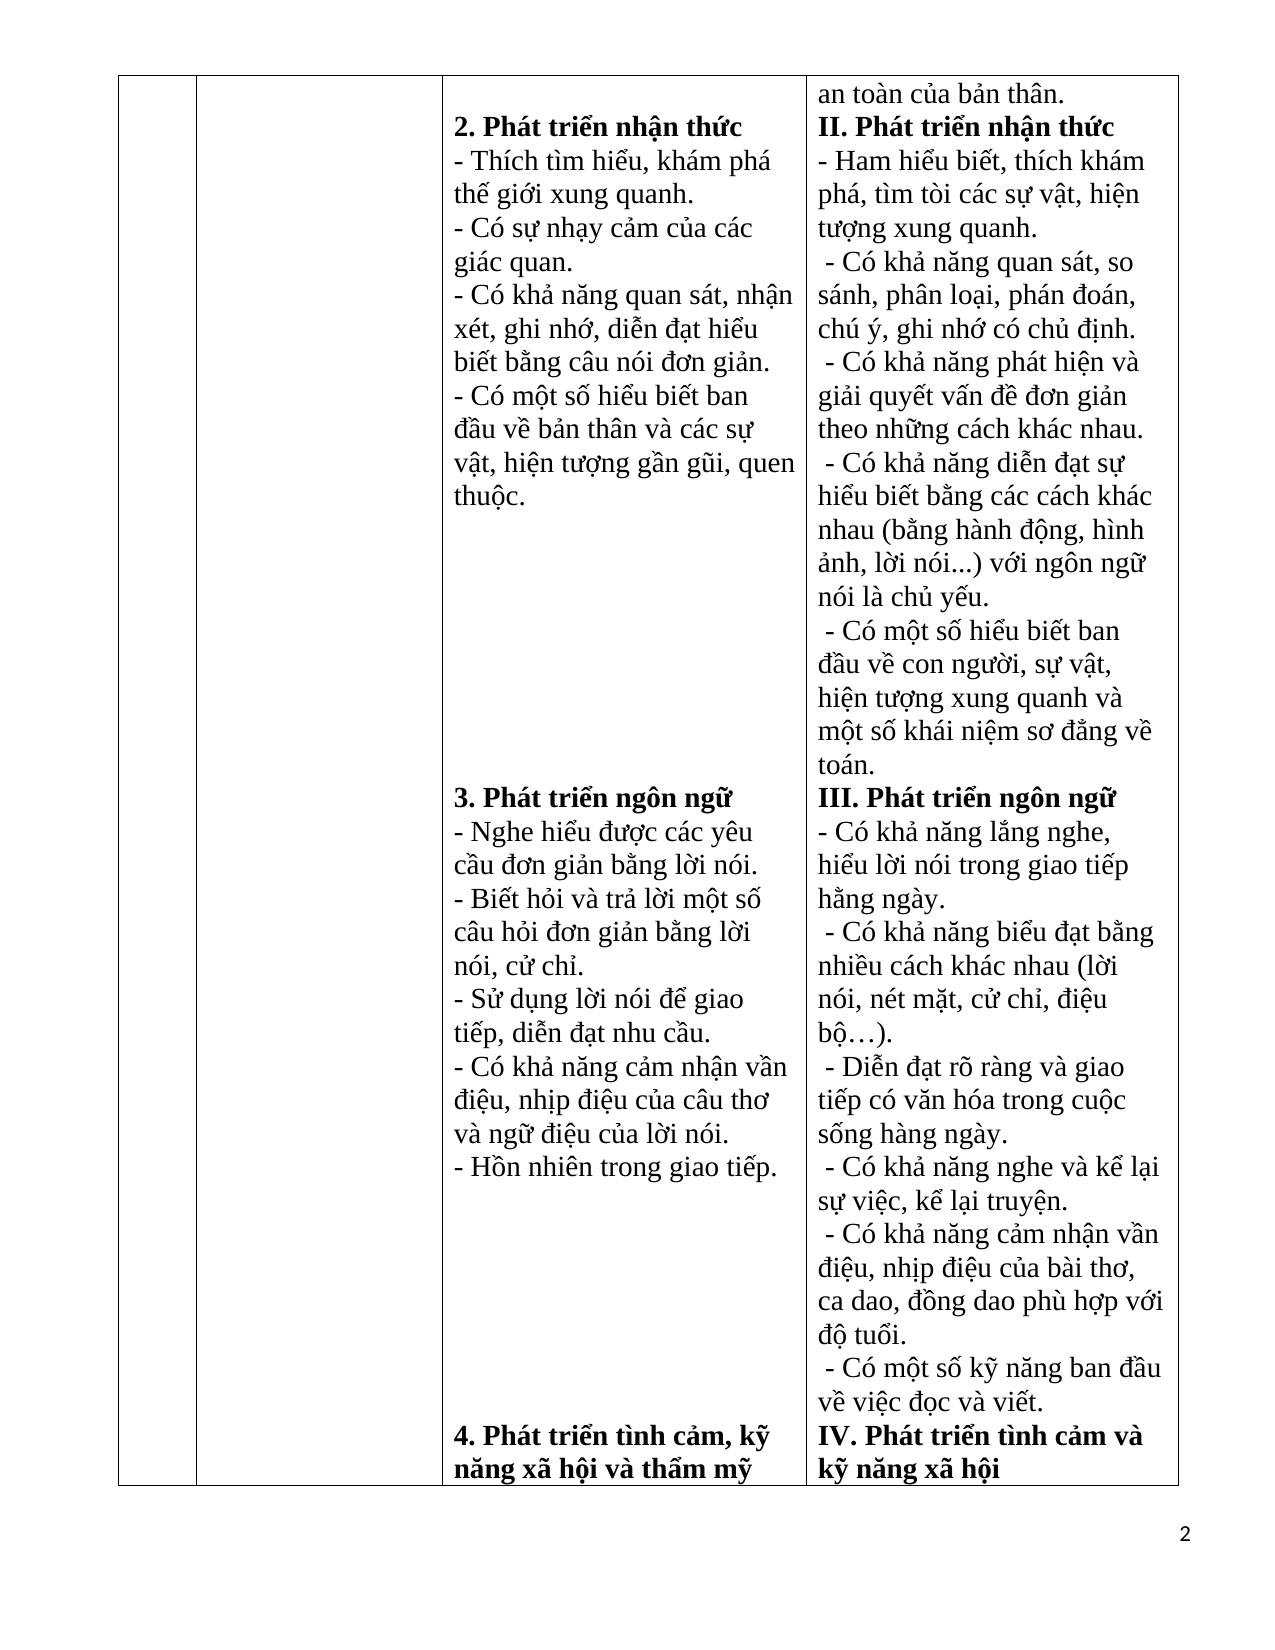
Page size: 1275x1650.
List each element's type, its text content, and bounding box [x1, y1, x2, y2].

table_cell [443, 76, 806, 1485]
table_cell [197, 76, 442, 1485]
table_cell I [119, 76, 196, 1485]
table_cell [807, 76, 1178, 1485]
